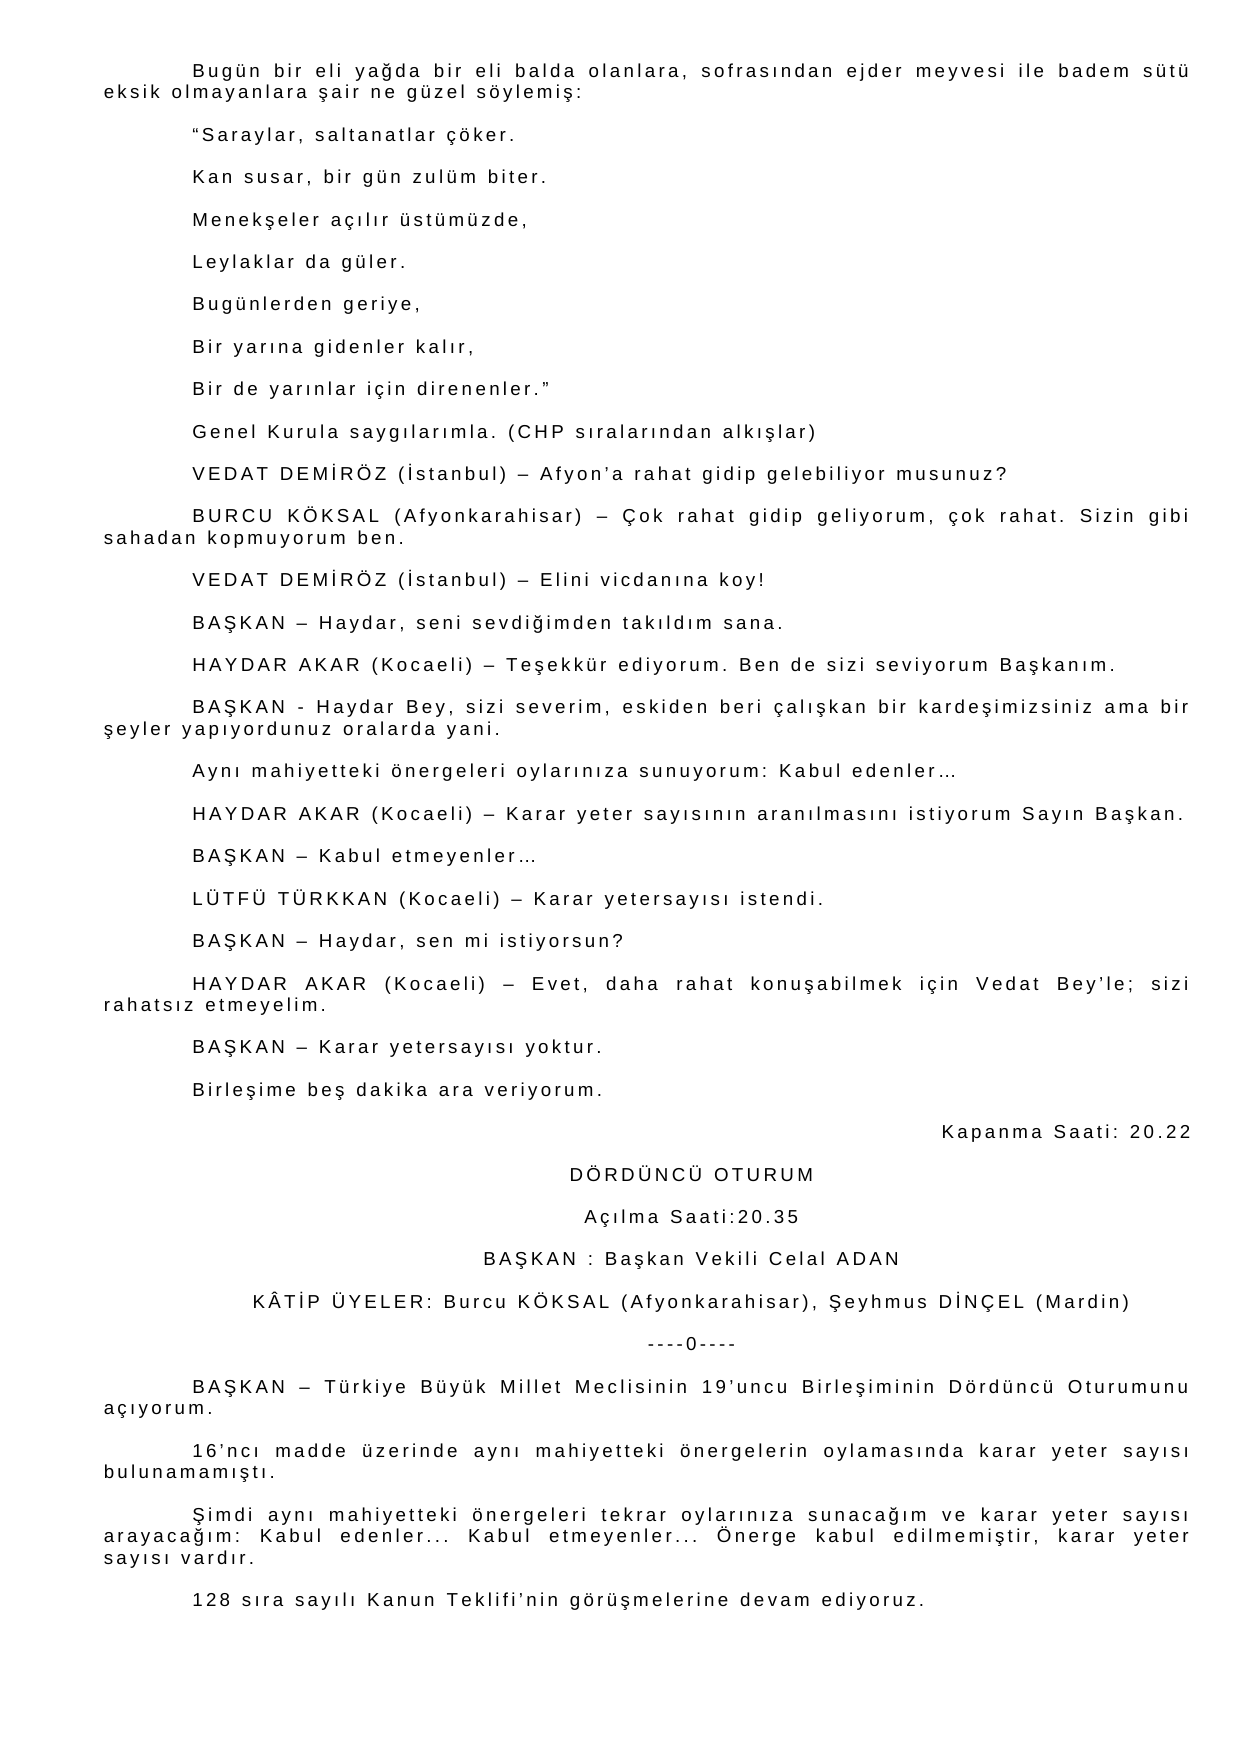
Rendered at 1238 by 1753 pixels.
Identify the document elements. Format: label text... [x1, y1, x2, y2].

text BURCU KÖKSAL (Afyonkarahisar) – Çok rahat gidip geliyorum, çok rahat. Sizin gibi sahadan kopmuyorum ben. [103, 505, 1190, 548]
text “Saraylar, saltanatlar çöker. [103, 124, 1190, 145]
text BAŞKAN – Haydar, sen mi istiyorsun? [103, 930, 1190, 951]
text ----0---- [103, 1333, 1190, 1354]
text VEDAT DEMİRÖZ (İstanbul) – Afyon’a rahat gidip gelebiliyor musunuz? [103, 463, 1190, 484]
text Menekşeler açılır üstümüzde, [103, 208, 1190, 230]
text Bugün bir eli yağda bir eli balda olanlara, sofrasından ejder meyvesi ile badem sütü eksik olmayanlara şair ne güzel söylemiş: [103, 60, 1190, 103]
text HAYDAR AKAR (Kocaeli) – Karar yeter sayısının aranılmasını istiyorum Sayın Başkan. [103, 803, 1190, 824]
text Bir de yarınlar için direnenler.” [103, 378, 1190, 399]
text LÜTFÜ TÜRKKAN (Kocaeli) – Karar yetersayısı istendi. [103, 887, 1190, 909]
text HAYDAR AKAR (Kocaeli) – Evet, daha rahat konuşabilmek için Vedat Bey’le; sizi rahatsız etmeyelim. [103, 972, 1190, 1015]
text BAŞKAN – Karar yetersayısı yoktur. [103, 1036, 1190, 1058]
text Kan susar, bir gün zulüm biter. [103, 166, 1190, 188]
text HAYDAR AKAR (Kocaeli) – Teşekkür ediyorum. Ben de sizi seviyorum Başkanım. [103, 654, 1190, 676]
text KÂTİP ÜYELER: Burcu KÖKSAL (Afyonkarahisar), Şeyhmus DİNÇEL (Mardin) [103, 1291, 1190, 1312]
text 128 sıra sayılı Kanun Teklifi’nin görüşmelerine devam ediyoruz. [103, 1589, 1190, 1610]
text BAŞKAN – Kabul etmeyenler… [103, 845, 1190, 867]
text Aynı mahiyetteki önergeleri oylarınıza sunuyorum: Kabul edenler… [103, 760, 1190, 782]
text BAŞKAN - Haydar Bey, sizi severim, eskiden beri çalışkan bir kardeşimizsiniz ama bir şeyler yapıyordunuz oralarda yani. [103, 696, 1190, 739]
text 16’ncı madde üzerinde aynı mahiyetteki önergelerin oylamasında karar yeter sayısı bulunamamıştı. [103, 1439, 1190, 1482]
text BAŞKAN – Haydar, seni sevdiğimden takıldım sana. [103, 612, 1190, 633]
text Kapanma Saati: 20.22 [103, 1121, 1190, 1143]
text Açılma Saati:20.35 [103, 1206, 1190, 1227]
text Şimdi aynı mahiyetteki önergeleri tekrar oylarınıza sunacağım ve karar yeter sayısı arayacağım: Kabul edenler... Kabul etmeyenler... Önerge kabul edilmemiştir, karar yeter sayısı vardır. [103, 1503, 1190, 1568]
text DÖRDÜNCÜ OTURUM [103, 1163, 1190, 1185]
text BAŞKAN – Türkiye Büyük Millet Meclisinin 19’uncu Birleşiminin Dördüncü Oturumunu açıyorum. [103, 1375, 1190, 1418]
text VEDAT DEMİRÖZ (İstanbul) – Elini vicdanına koy! [103, 569, 1190, 591]
text BAŞKAN : Başkan Vekili Celal ADAN [103, 1248, 1190, 1270]
text Bir yarına gidenler kalır, [103, 336, 1190, 357]
text Genel Kurula saygılarımla. (CHP sıralarından alkışlar) [103, 420, 1190, 442]
text Leylaklar da güler. [103, 251, 1190, 272]
text Bugünlerden geriye, [103, 293, 1190, 315]
text Birleşime beş dakika ara veriyorum. [103, 1079, 1190, 1100]
